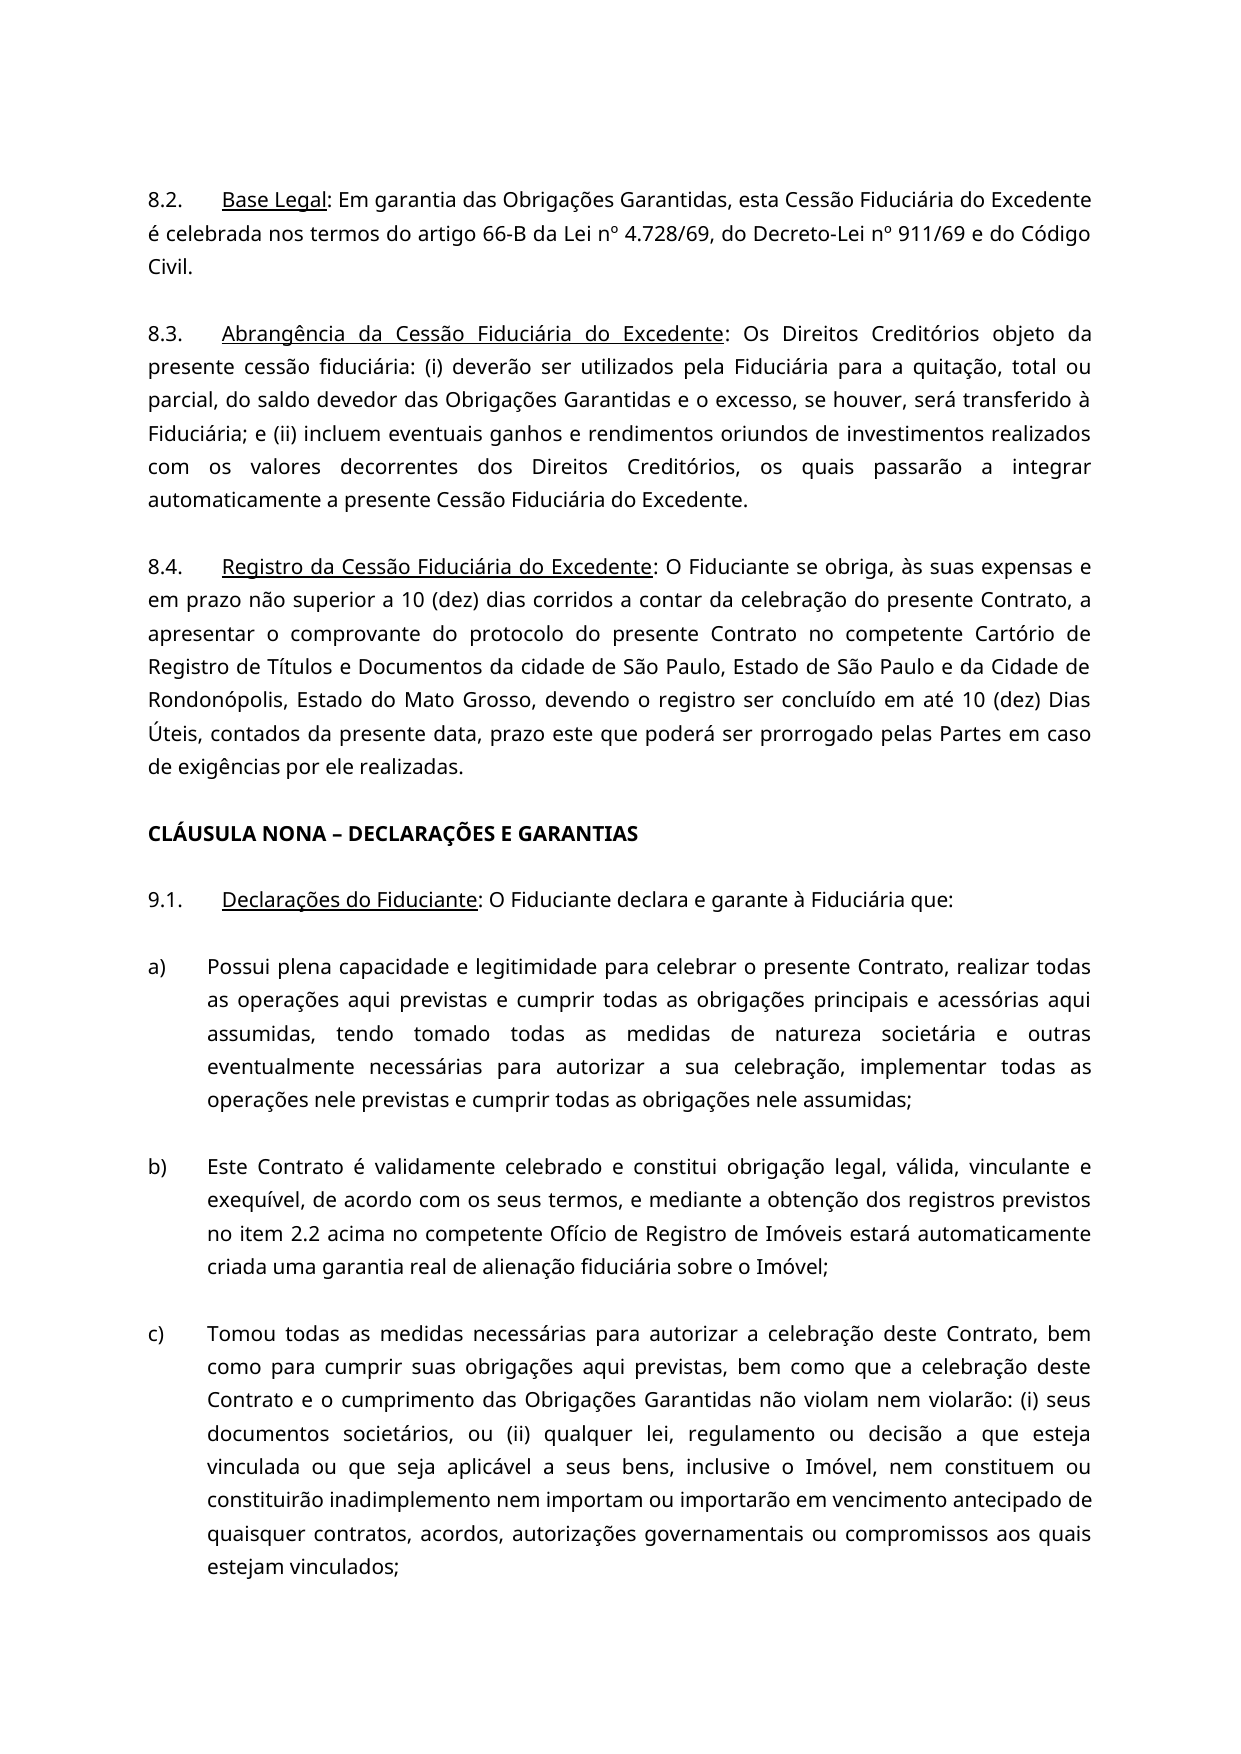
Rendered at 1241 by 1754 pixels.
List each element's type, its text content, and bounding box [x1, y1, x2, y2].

list Declarações do Fiduciante: O Fiduciante declara e garante à Fiduciária que: [148, 881, 1092, 914]
list CLÁUSULA NONA – DECLARAÇÕES E GARANTIAS [148, 814, 1092, 848]
list Este Contrato é validamente celebrado e constitui obrigação legal, válida, vinculante e exequível, de acordo com os seus termos, e mediante a obtenção dos registros previstos no item 2.2 acima no competente Ofício de Registro de Imóveis estará automaticamente criada uma garantia real de alienação fiduciária sobre o Imóvel; [148, 1148, 1092, 1281]
list Tomou todas as medidas necessárias para autorizar a celebração deste Contrato, bem como para cumprir suas obrigações aqui previstas, bem como que a celebração deste Contrato e o cumprimento das Obrigações Garantidas não violam nem violarão: (i) seus documentos societários, ou (ii) qualquer lei, regulamento ou decisão a que esteja vinculada ou que seja aplicável a seus bens, inclusive o Imóvel, nem constituem ou constituirão inadimplemento nem importam ou importarão em vencimento antecipado de quaisquer contratos, acordos, autorizações governamentais ou compromissos aos quais estejam vinculados; [148, 1314, 1092, 1581]
list Possui plena capacidade e legitimidade para celebrar o presente Contrato, realizar todas as operações aqui previstas e cumprir todas as obrigações principais e acessórias aqui assumidas, tendo tomado todas as medidas de natureza societária e outras eventualmente necessárias para autorizar a sua celebração, implementar todas as operações nele previstas e cumprir todas as obrigações nele assumidas; [148, 948, 1092, 1114]
list Abrangência da Cessão Fiduciária do Excedente: Os Direitos Creditórios objeto da presente cessão fiduciária: (i) deverão ser utilizados pela Fiduciária para a quitação, total ou parcial, do saldo devedor das Obrigações Garantidas e o excesso, se houver, será transferido à Fiduciária; e (ii) incluem eventuais ganhos e rendimentos oriundos de investimentos realizados com os valores decorrentes dos Direitos Creditórios, os quais passarão a integrar automaticamente a presente Cessão Fiduciária do Excedente. [148, 314, 1092, 514]
list Base Legal: Em garantia das Obrigações Garantidas, esta Cessão Fiduciária do Excedente é celebrada nos termos do artigo 66-B da Lei nº 4.728/69, do Decreto-Lei nº 911/69 e do Código Civil. [148, 181, 1092, 281]
list Registro da Cessão Fiduciária do Excedente: O Fiduciante se obriga, às suas expensas e em prazo não superior a 10 (dez) dias corridos a contar da celebração do presente Contrato, a apresentar o comprovante do protocolo do presente Contrato no competente Cartório de Registro de Títulos e Documentos da cidade de São Paulo, Estado de São Paulo e da Cidade de Rondonópolis, Estado do Mato Grosso, devendo o registro ser concluído em até 10 (dez) Dias Úteis, contados da presente data, prazo este que poderá ser prorrogado pelas Partes em caso de exigências por ele realizadas. [148, 548, 1092, 781]
